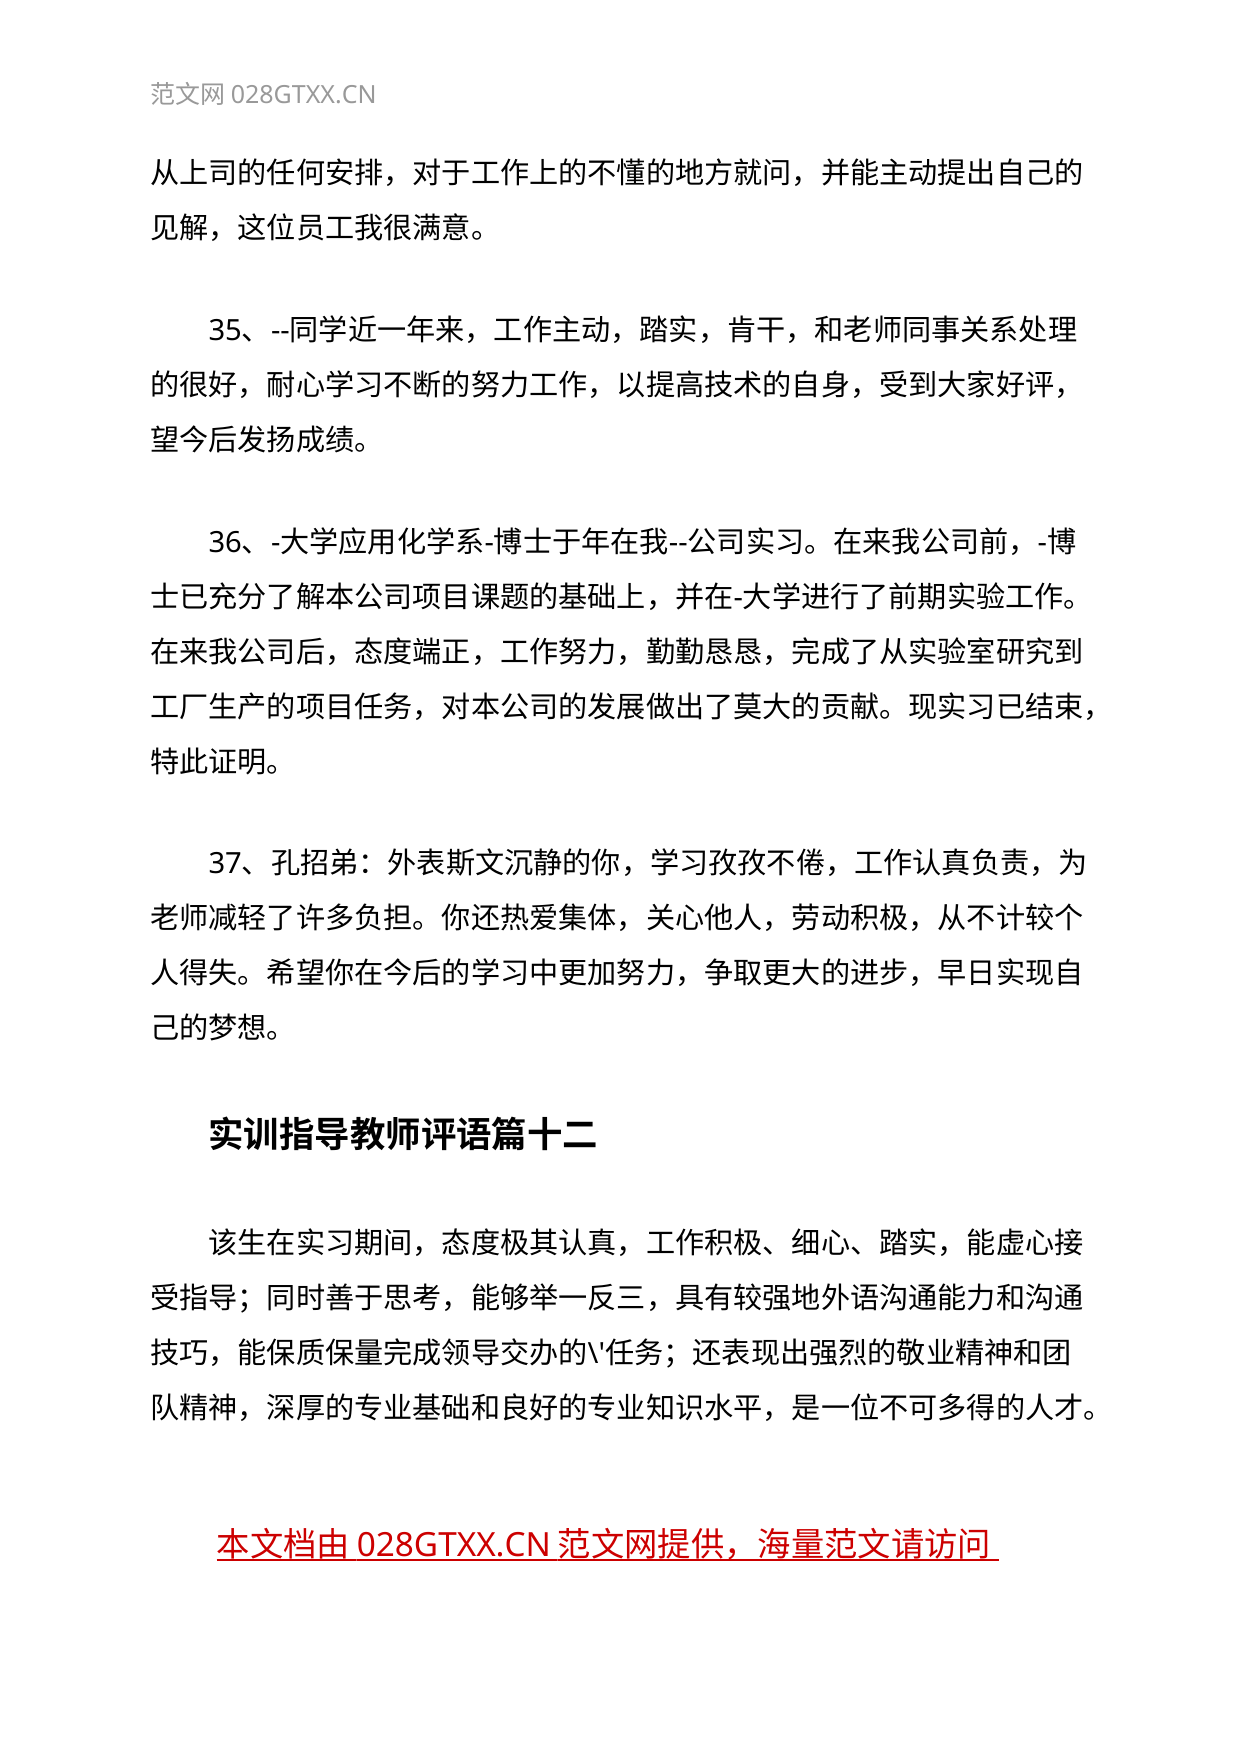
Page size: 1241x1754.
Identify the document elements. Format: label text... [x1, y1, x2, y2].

text 37、孔招弟：外表斯文沉静的你，学习孜孜不倦，工作认真负责，为老师减轻了许多负担。你还热爱集体，关心他人，劳动积极，从不计较个人得失。希望你在今后的学习中更加努力，争取更大的进步，早日实现自己的梦想。 [150, 840, 1090, 1047]
text 36、-大学应用化学系-博士于年在我--公司实习。在来我公司前，-博士已充分了解本公司项目课题的基础上，并在-大学进行了前期实验工作。在来我公司后，态度端正，工作努力，勤勤恳恳，完成了从实验室研究到工厂生产的项目任务，对本公司的发展做出了莫大的贡献。现实习已结束，特此证明。 [150, 518, 1090, 780]
text 该生在实习期间，态度极其认真，工作积极、细心、踏实，能虚心接受指导；同时善于思考，能够举一反三，具有较强地外语沟通能力和沟通技巧，能保质保量完成领导交办的\'任务；还表现出强烈的敬业精神和团队精神，深厚的专业基础和良好的专业知识水平，是一位不可多得的人才。 [150, 1220, 1090, 1427]
text 实训指导教师评语篇十二 [150, 1106, 1090, 1158]
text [150, 150, 1090, 247]
text 35、--同学近一年来，工作主动，踏实，肯干，和老师同事关系处理的很好，耐心学习不断的努力工作，以提高技术的自身，受到大家好评，望今后发扬成绩。 [150, 307, 1090, 459]
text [150, 1518, 1090, 1566]
